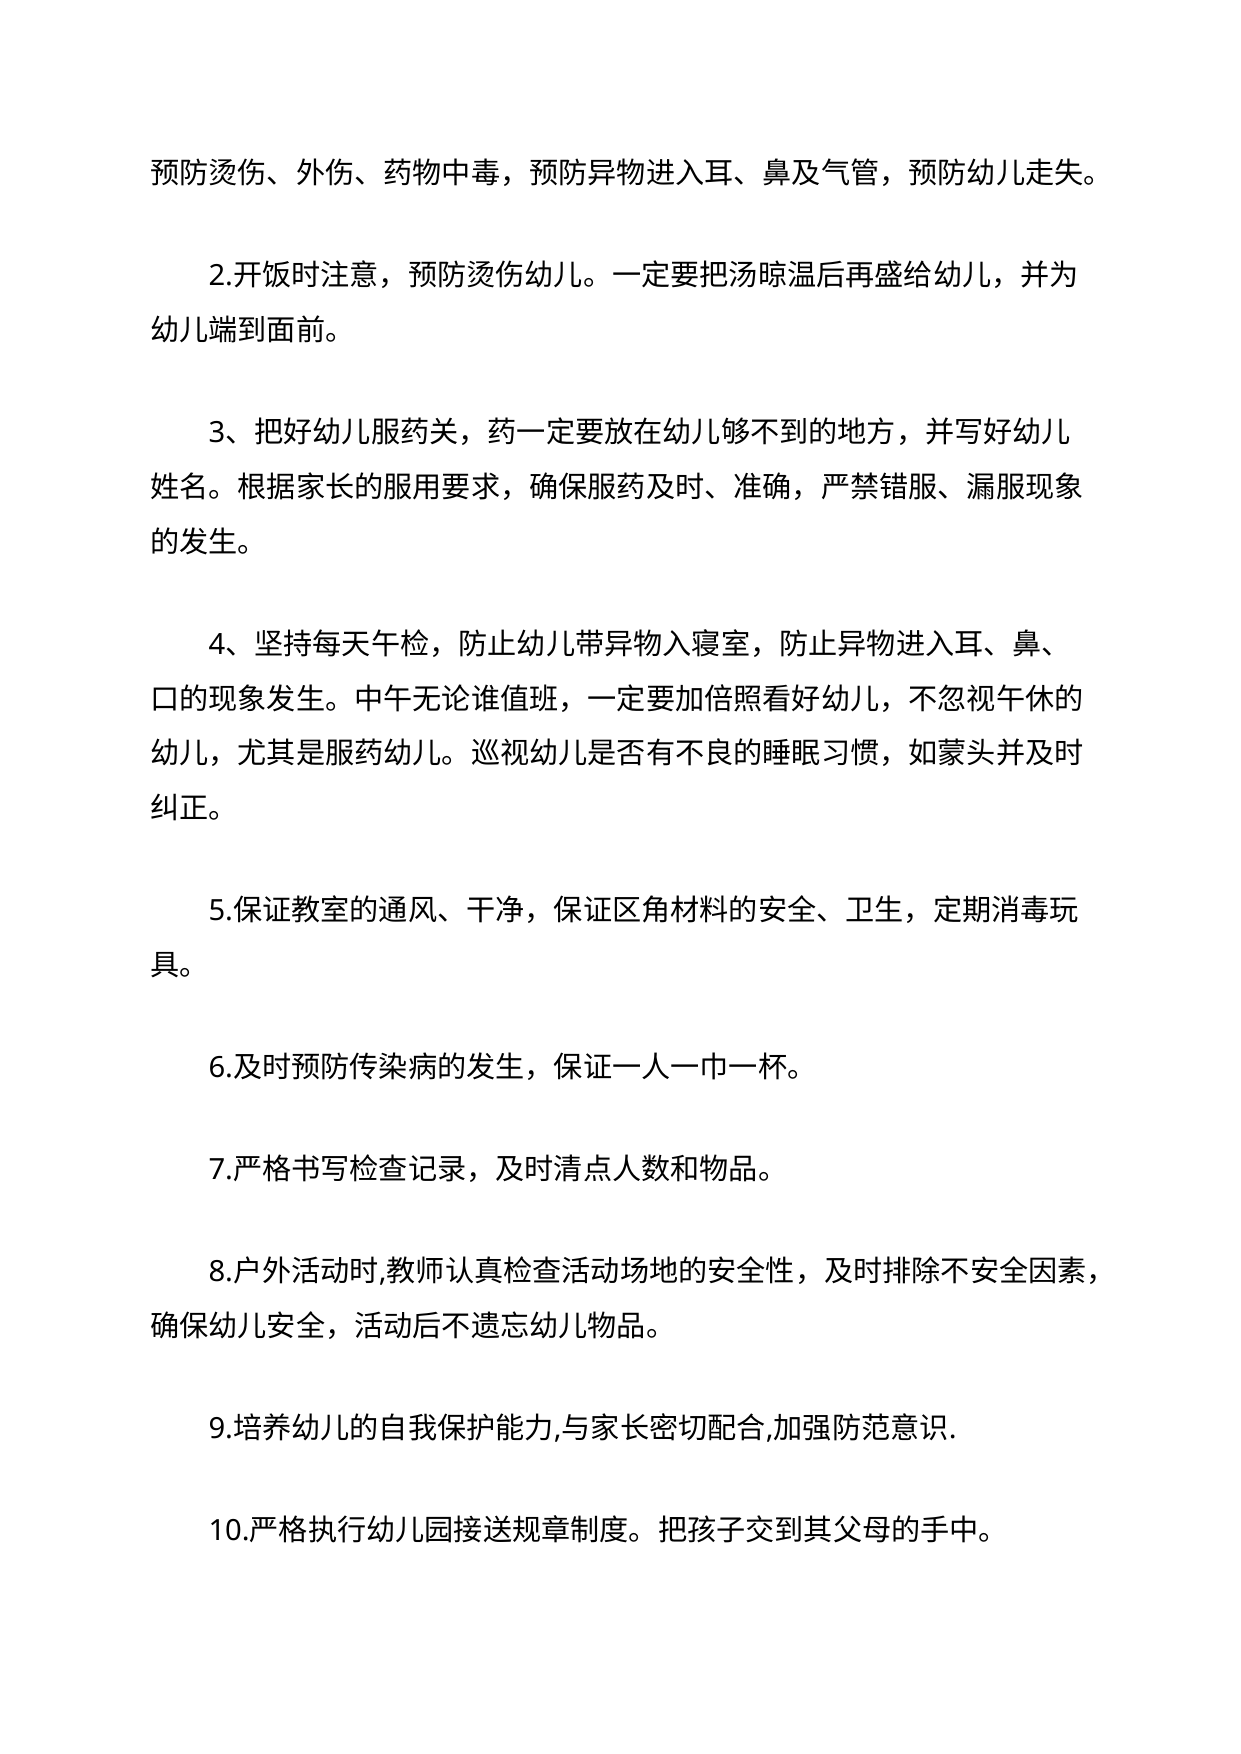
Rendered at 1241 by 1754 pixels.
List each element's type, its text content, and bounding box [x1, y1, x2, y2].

text 5.保证教室的通风、干净，保证区角材料的安全、卫生，定期消毒玩具。 [150, 887, 1090, 984]
text 8.户外活动时,教师认真检查活动场地的安全性，及时排除不安全因素，确保幼儿安全，活动后不遗忘幼儿物品。 [150, 1247, 1090, 1345]
text 10.严格执行幼儿园接送规章制度。把孩子交到其父母的手中。 [150, 1506, 1090, 1549]
text 7.严格书写检查记录，及时清点人数和物品。 [150, 1146, 1090, 1188]
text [150, 150, 1090, 192]
text 2.开饭时注意，预防烫伤幼儿。一定要把汤晾温后再盛给幼儿，并为幼儿端到面前。 [150, 252, 1090, 349]
text 4、坚持每天午检，防止幼儿带异物入寝室，防止异物进入耳、鼻、口的现象发生。中午无论谁值班，一定要加倍照看好幼儿，不忽视午休的幼儿，尤其是服药幼儿。巡视幼儿是否有不良的睡眠习惯，如蒙头并及时纠正。 [150, 620, 1090, 827]
text 6.及时预防传染病的发生，保证一人一巾一杯。 [150, 1043, 1090, 1086]
text 9.培养幼儿的自我保护能力,与家长密切配合,加强防范意识. [150, 1404, 1090, 1447]
text 3、把好幼儿服药关，药一定要放在幼儿够不到的地方，并写好幼儿姓名。根据家长的服用要求，确保服药及时、准确，严禁错服、漏服现象的发生。 [150, 408, 1090, 561]
